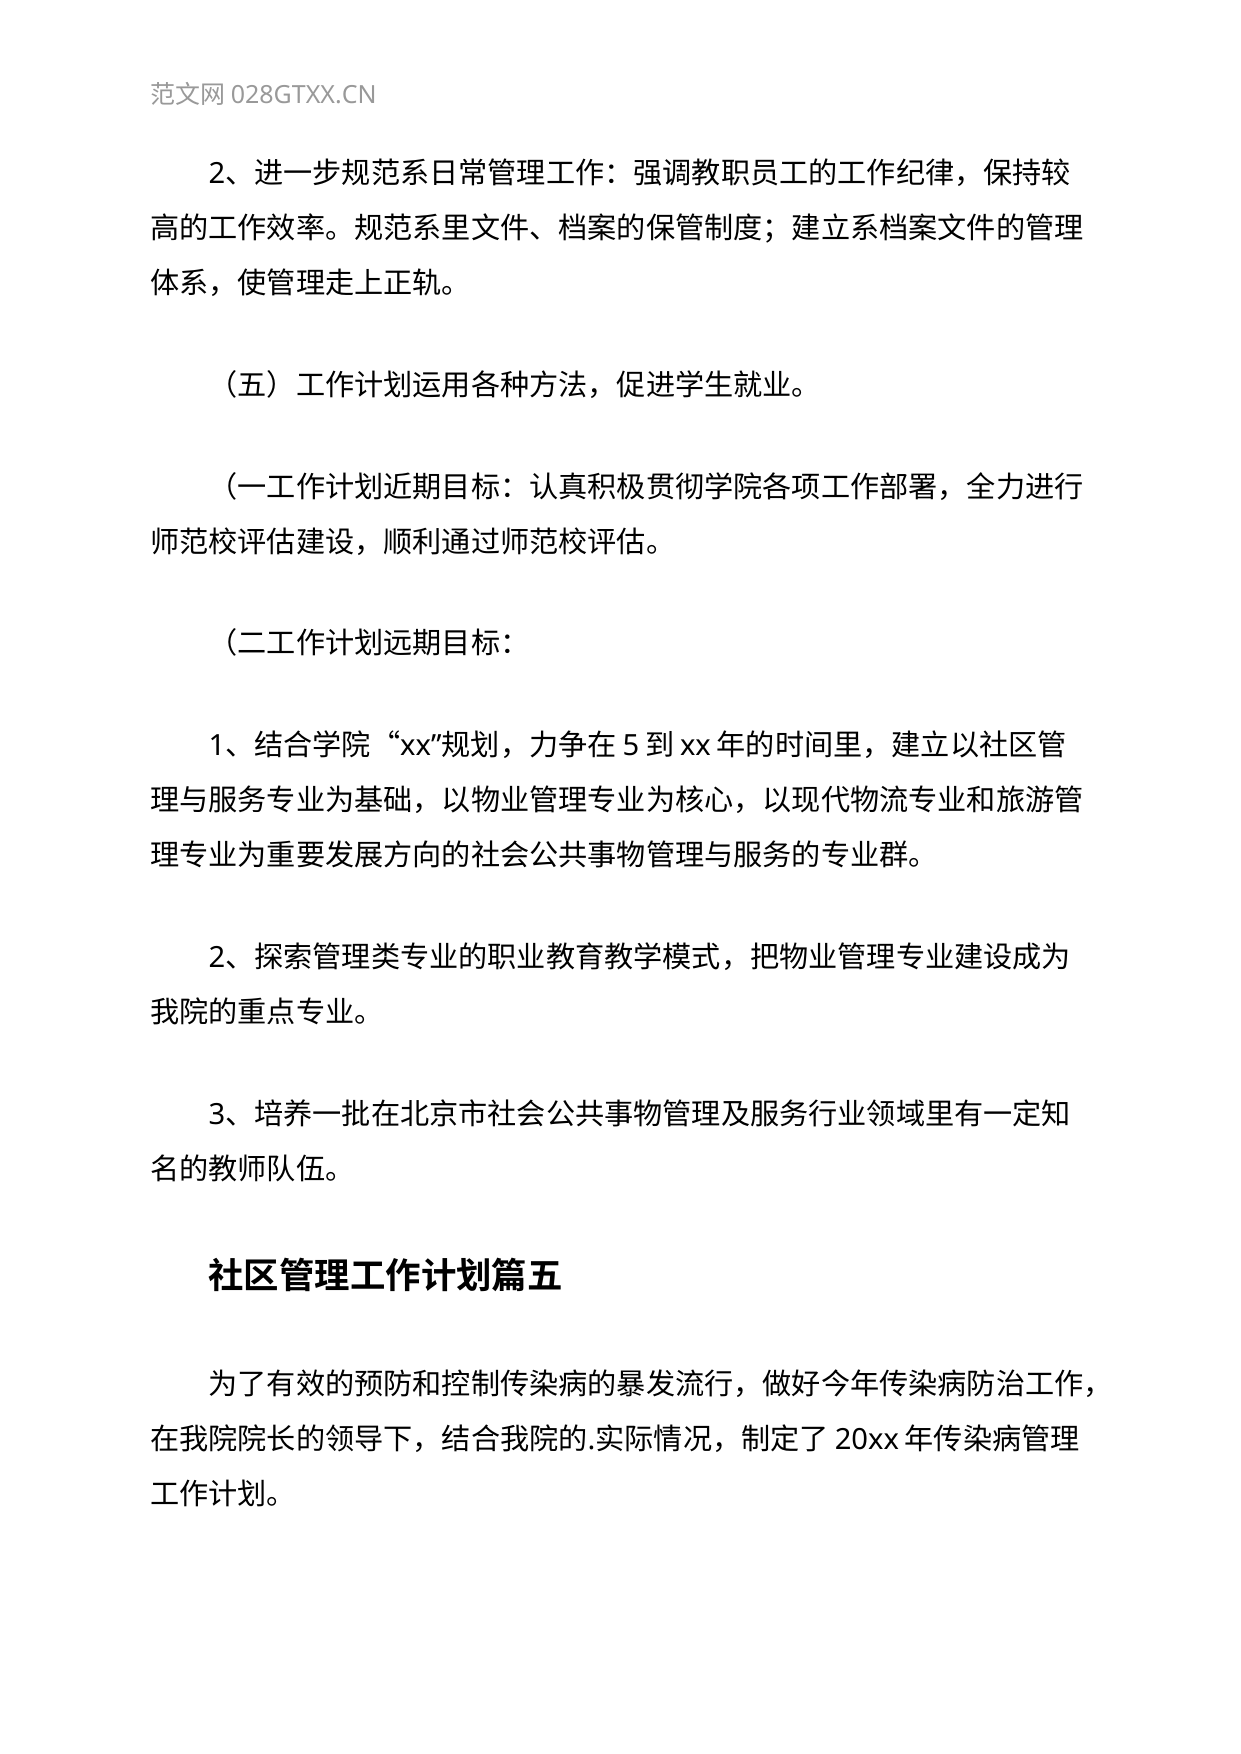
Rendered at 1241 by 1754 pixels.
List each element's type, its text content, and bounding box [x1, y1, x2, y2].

text 2、进一步规范系日常管理工作：强调教职员工的工作纪律，保持较高的工作效率。规范系里文件、档案的保管制度；建立系档案文件的管理体系，使管理走上正轨。 [150, 150, 1090, 302]
text 1、结合学院“xx”规划，力争在5到xx年的时间里，建立以社区管理与服务专业为基础，以物业管理专业为核心，以现代物流专业和旅游管理专业为重要发展方向的社会公共事物管理与服务的专业群。 [150, 722, 1090, 874]
text 2、探索管理类专业的职业教育教学模式，把物业管理专业建设成为我院的重点专业。 [150, 933, 1090, 1031]
text 社区管理工作计划篇五 [150, 1247, 1090, 1298]
text 为了有效的预防和控制传染病的暴发流行，做好今年传染病防治工作，在我院院长的领导下，结合我院的.实际情况，制定了20xx年传染病管理工作计划。 [150, 1361, 1090, 1513]
text （一工作计划近期目标：认真积极贯彻学院各项工作部署，全力进行师范校评估建设，顺利通过师范校评估。 [150, 463, 1090, 561]
text （二工作计划远期目标： [150, 620, 1090, 662]
text 3、培养一批在北京市社会公共事物管理及服务行业领域里有一定知名的教师队伍。 [150, 1090, 1090, 1188]
text （五）工作计划运用各种方法，促进学生就业。 [150, 362, 1090, 404]
